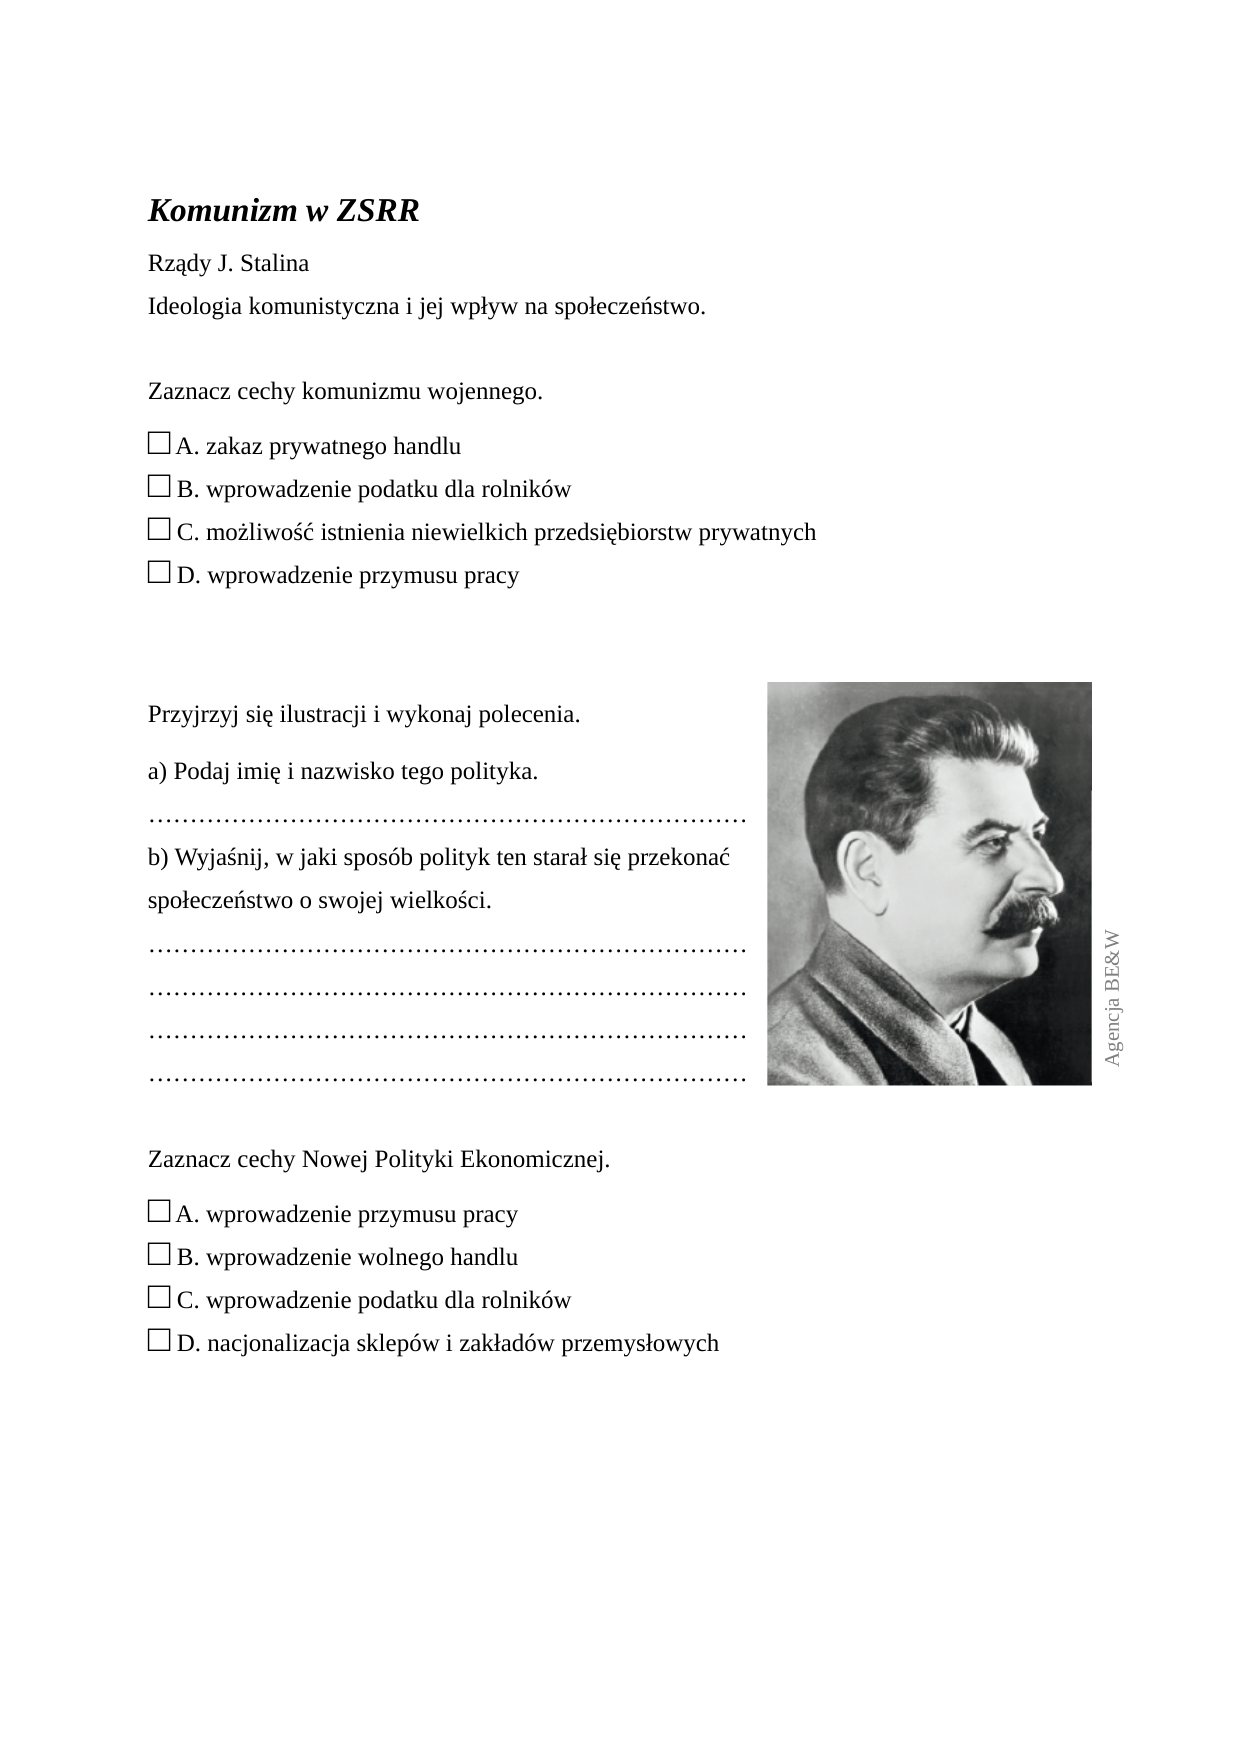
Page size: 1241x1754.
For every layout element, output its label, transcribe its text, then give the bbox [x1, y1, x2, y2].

text ……………………………………………………………… [148, 972, 767, 1001]
text □ C. wprowadzenie podatku dla rolników [148, 1274, 1093, 1317]
text Ideologia komunistyczna i jej wpływ na społeczeństwo. [148, 291, 1093, 320]
text ……………………………………………………………… [148, 929, 767, 957]
text □ D. nacjonalizacja sklepów i zakładów przemysłowych [148, 1317, 1093, 1360]
text ……………………………………………………………… [148, 799, 767, 828]
text □ A. zakaz prywatnego handlu [148, 419, 1093, 463]
text □ C. możliwość istnienia niewielkich przedsiębiorstw prywatnych [148, 506, 1093, 549]
text Komunizm w ZSRR [148, 191, 1093, 229]
text □ A. wprowadzenie przymusu pracy [148, 1187, 1093, 1231]
text □ B. wprowadzenie podatku dla rolników [148, 463, 1093, 506]
text □ D. wprowadzenie przymusu pracy [148, 549, 1093, 592]
text Rządy J. Stalina [148, 248, 1093, 277]
text □ B. wprowadzenie wolnego handlu [148, 1231, 1093, 1274]
text Zaznacz cechy komunizmu wojennego. [148, 376, 1093, 405]
text ……………………………………………………………… [148, 1015, 767, 1044]
text społeczeństwo o swojej wielkości. [148, 886, 767, 914]
text Przyjrzyj się ilustracji i wykonaj polecenia. [148, 699, 767, 727]
text a) Podaj imię i nazwisko tego polityka. [148, 756, 767, 785]
text ……………………………………………………………… [148, 1058, 1093, 1087]
text b) Wyjaśnij, w jaki sposób polityk ten starał się przekonać [148, 842, 767, 871]
text Zaznacz cechy Nowej Polityki Ekonomicznej. [148, 1144, 1093, 1173]
